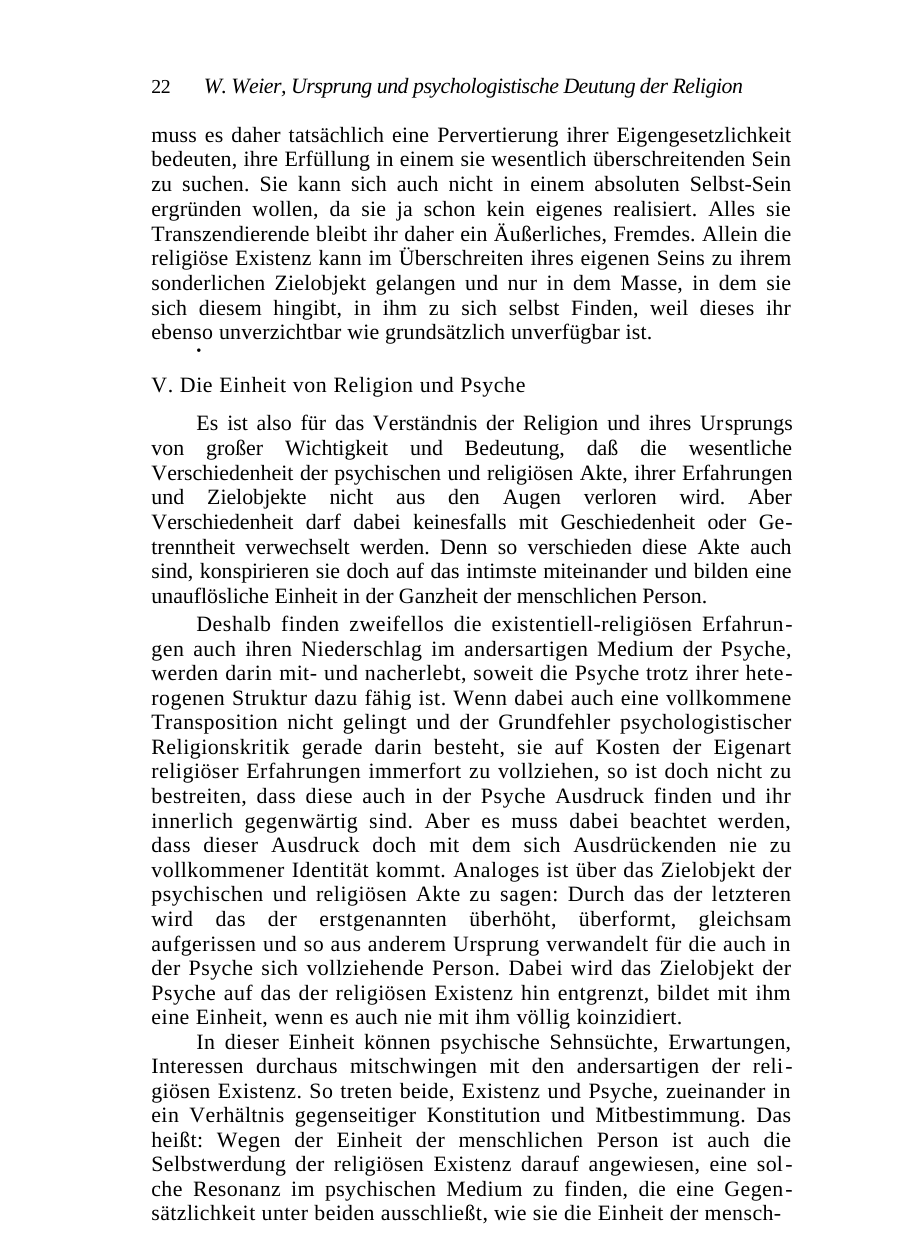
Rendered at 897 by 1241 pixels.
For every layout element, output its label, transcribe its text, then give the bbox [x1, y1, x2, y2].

text muss es daher tatsächlich eine Pervertierung ihrer Eigengesetzlichkeit bedeuten, ihre Erfüllung in einem sie wesentlich überschreitenden Sein zu suchen. Sie kann sich auch nicht in einem absoluten Selbst-Sein ergründen wollen, da sie ja schon kein eigenes realisiert. Alles sie Transzendierende bleibt ihr daher ein Äußerliches, Fremdes. Allein die religiöse Existenz kann im Überschreiten ihres eigenen Seins zu ihrem sonderlichen Zielobjekt gelangen und nur in dem Masse, in dem sie sich diesem hingibt, in ihm zu sich selbst Finden, weil dieses ihr ebenso unverzichtbar wie grundsätzlich unverfügbar ist. [151, 122, 792, 345]
text Deshalb finden zweifellos die existentiell-religiösen Erfahrungen auch ihren Niederschlag im andersartigen Medium der Psyche, werden darin mit- und nacherlebt, soweit die Psyche trotz ihrer heterogenen Struktur dazu fähig ist. Wenn dabei auch eine vollkommene Transposition nicht gelingt und der Grundfehler psychologistischer Religionskritik gerade darin besteht, sie auf Kosten der Eigenart religiöser Erfahrungen immerfort zu vollziehen, so ist doch nicht zu bestreiten, dass diese auch in der Psyche Ausdruck finden und ihr innerlich gegenwärtig sind. Aber es muss dabei beachtet werden, dass dieser Ausdruck doch mit dem sich Ausdrückenden nie zu vollkommener Identität kommt. Analoges ist über das Zielobjekt der psychischen und religiösen Akte zu sagen: Durch das der letzteren wird das der erstgenannten überhöht, überformt, gleichsam aufgerissen und so aus anderem Ursprung verwandelt für die auch in der Psyche sich vollziehende Person. Dabei wird das Zielobjekt der Psyche auf das der religiösen Existenz hin entgrenzt, bildet mit ihm eine Einheit, wenn es auch nie mit ihm völlig koinzidiert. [151, 612, 792, 1030]
text 22 W. Weier, Ursprung und psychologistische Deutung der Religion [151, 74, 792, 98]
text In dieser Einheit können psychische Sehnsüchte, Erwartungen, Interessen durchaus mitschwingen mit den andersartigen der religiösen Existenz. So treten beide, Existenz und Psyche, zueinander in ein Verhältnis gegenseitiger Konstitution und Mitbestimmung. Das heißt: Wegen der Einheit der menschlichen Person ist auch die Selbstwerdung der religiösen Existenz darauf angewiesen, eine solche Resonanz im psychischen Medium zu finden, die eine Gegensätzlichkeit unter beiden ausschließt, wie sie die Einheit der mensch- [151, 1030, 792, 1226]
text Es ist also für das Verständnis der Religion und ihres Ursprungs von großer Wichtigkeit und Bedeutung, daß die wesentliche Verschiedenheit der psychischen und religiösen Akte, ihrer Erfahrungen und Zielobjekte nicht aus den Augen verloren wird. Aber Verschiedenheit darf dabei keinesfalls mit Geschiedenheit oder Getrenntheit verwechselt werden. Denn so verschieden diese Akte auch sind, konspirieren sie doch auf das intimste miteinander und bilden eine unauflösliche Einheit in der Ganzheit der menschlichen Person. [151, 411, 792, 608]
text V. Die Einheit von Religion und Psyche [151, 373, 792, 398]
